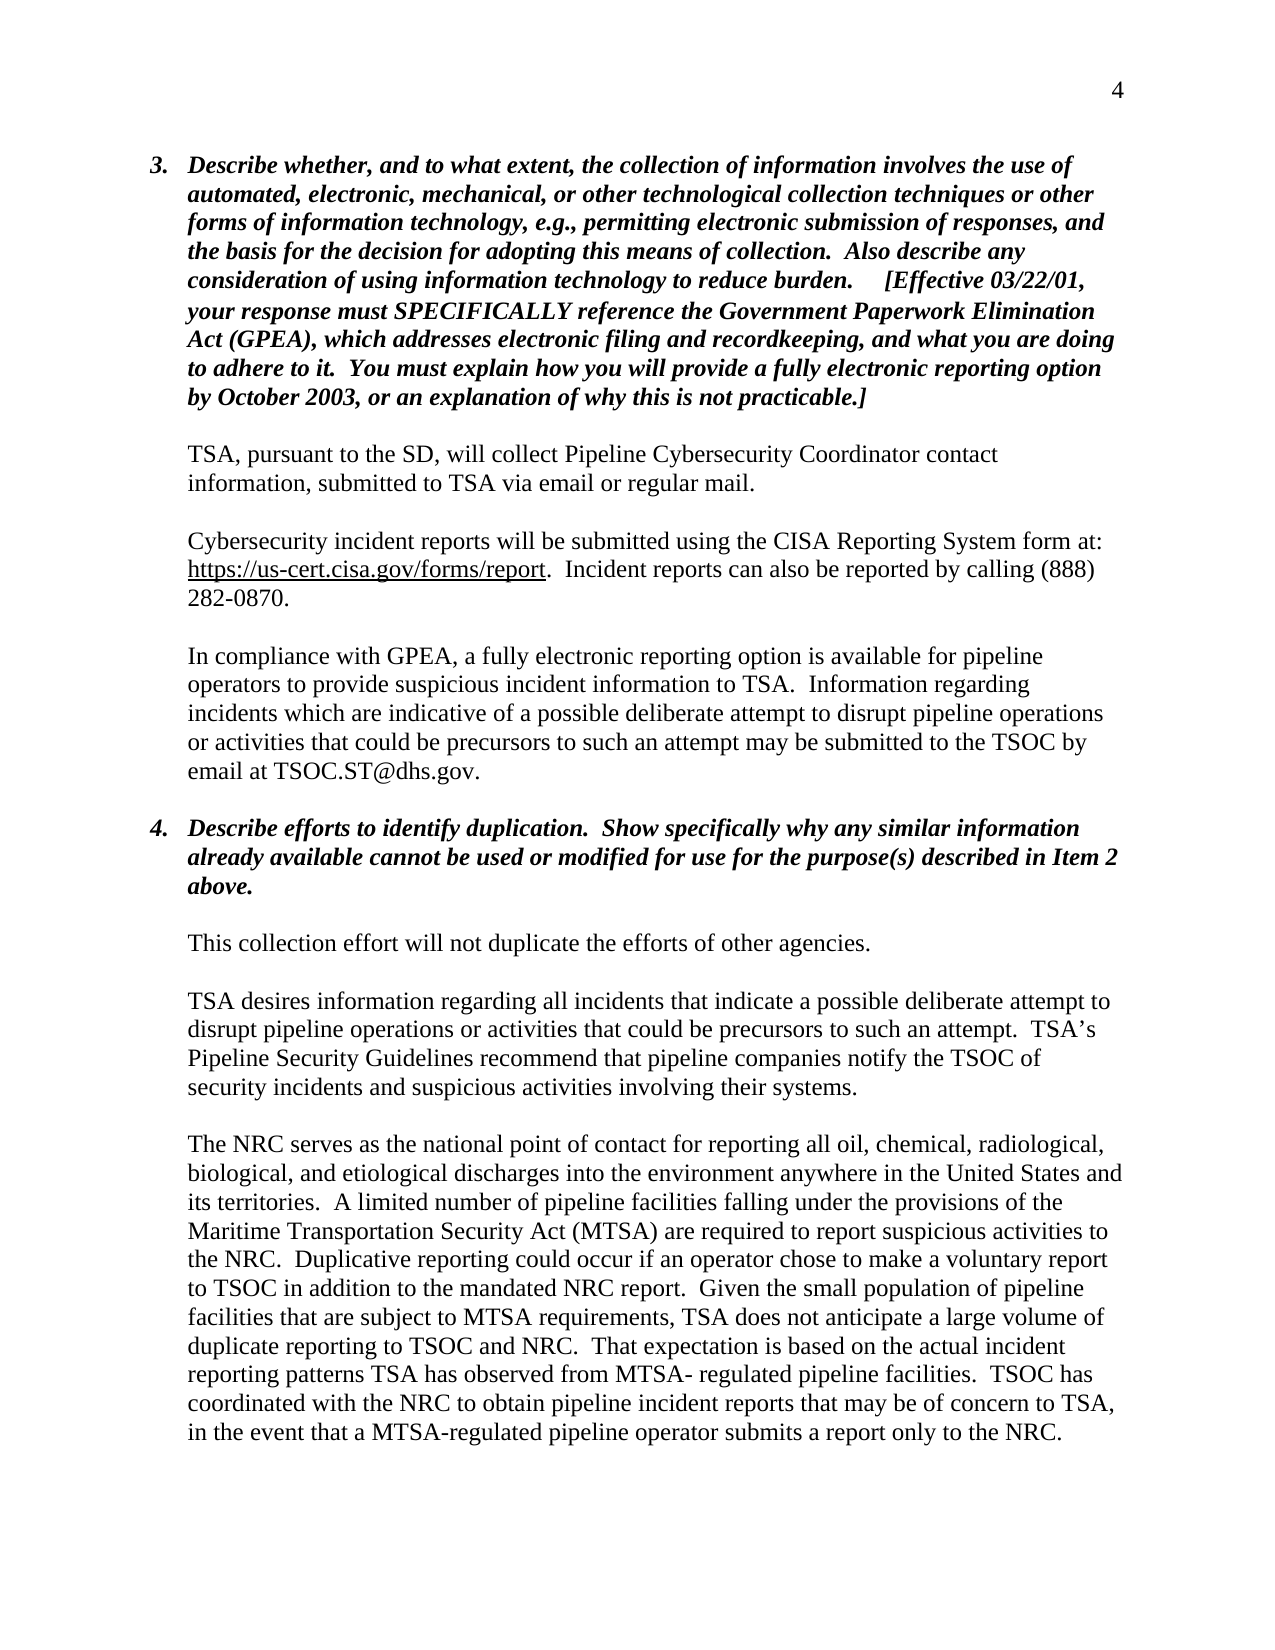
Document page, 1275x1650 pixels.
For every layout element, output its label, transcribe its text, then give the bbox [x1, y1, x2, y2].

list Describe efforts to identify duplication. Show specifically why any similar information already available cannot be used or modified for use for the purpose(s) described in Item 2 above. [150, 813, 1125, 899]
text TSA, pursuant to the SD, will collect Pipeline Cybersecurity Coordinator contact information, submitted to TSA via email or regular mail. [187, 439, 1125, 497]
list The NRC serves as the national point of contact for reporting all oil, chemical, radiological, biological, and etiological discharges into the environment anywhere in the United States and its territories. A limited number of pipeline facilities falling under the provisions of the Maritime Transportation Security Act (MTSA) are required to report suspicious activities to the NRC. Duplicative reporting could occur if an operator chose to make a voluntary report to TSOC in addition to the mandated NRC report. Given the small population of pipeline facilities that are subject to MTSA requirements, TSA does not anticipate a large volume of duplicate reporting to TSOC and NRC. That expectation is based on the actual incident reporting patterns TSA has observed from MTSA- regulated pipeline facilities. TSOC has coordinated with the NRC to obtain pipeline incident reports that may be of concern to TSA, in the event that a MTSA-regulated pipeline operator submits a report only to the NRC. [187, 1129, 1125, 1446]
text This collection effort will not duplicate the efforts of other agencies. [187, 928, 1125, 957]
text In compliance with GPEA, a fully electronic reporting option is available for pipeline operators to provide suspicious incident information to TSA. Information regarding incidents which are indicative of a possible deliberate attempt to disrupt pipeline operations or activities that could be precursors to such an attempt may be submitted to the TSOC by email at TSOC.ST@dhs.gov. [187, 641, 1125, 784]
text Cybersecurity incident reports will be submitted using the CISA Reporting System form at: https://us-cert.cisa.gov/forms/report. Incident reports can also be reported by calling (888) 282-0870. [187, 526, 1125, 612]
text TSA desires information regarding all incidents that indicate a possible deliberate attempt to disrupt pipeline operations or activities that could be precursors to such an attempt. TSA’s Pipeline Security Guidelines recommend that pipeline companies notify the TSOC of security incidents and suspicious activities involving their systems. [187, 986, 1125, 1101]
list Describe whether, and to what extent, the collection of information involves the use of automated, electronic, mechanical, or other technological collection techniques or other forms of information technology, e.g., permitting electronic submission of responses, and the basis for the decision for adopting this means of collection. Also describe any consideration of using information technology to reduce burden. [Effective 03/22/01, your response must SPECIFICALLY reference the Government Paperwork Elimination Act (GPEA), which addresses electronic filing and recordkeeping, and what you are doing to adhere to it. You must explain how you will provide a fully electronic reporting option by October 2003, or an explanation of why this is not practicable.] [150, 150, 1125, 411]
